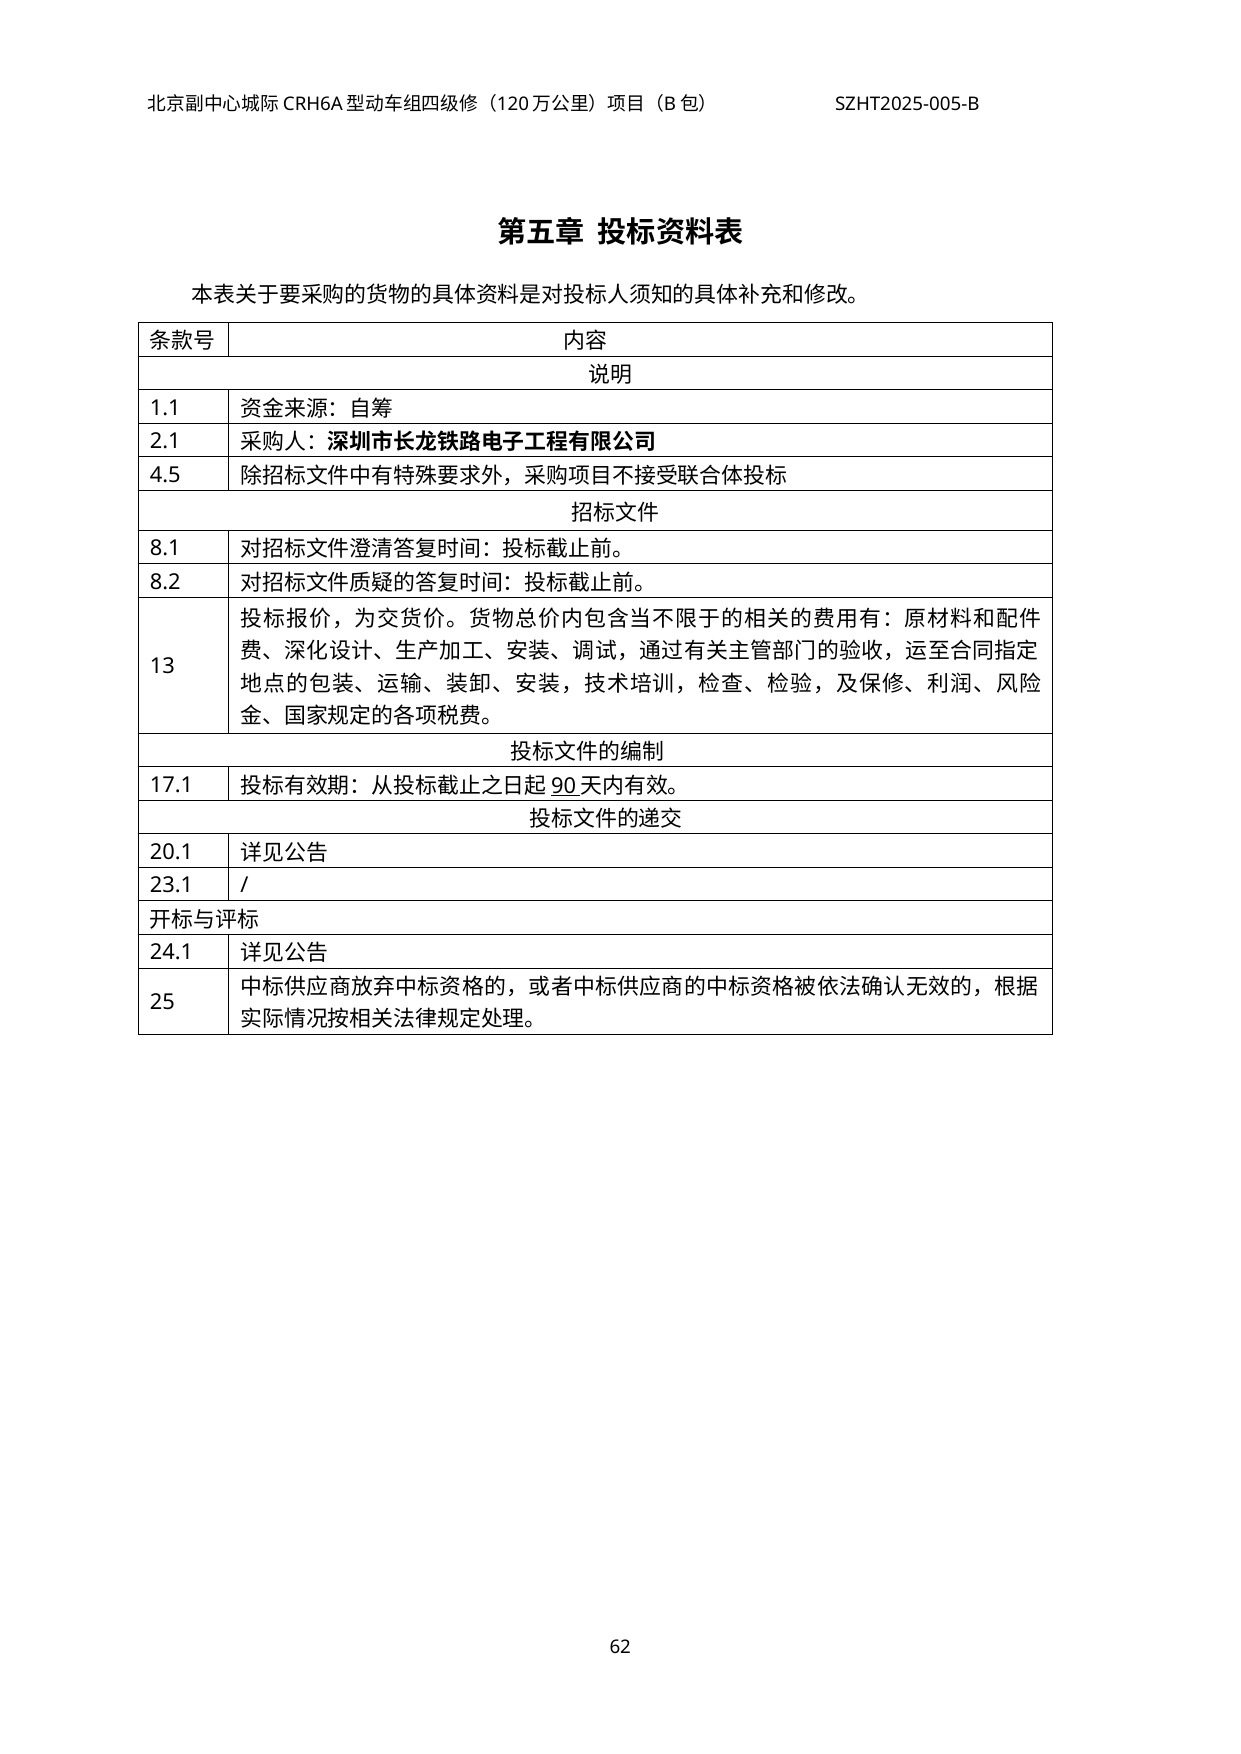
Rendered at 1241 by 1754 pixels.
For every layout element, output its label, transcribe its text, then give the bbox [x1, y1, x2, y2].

table_cell 中标供应商放弃中标资格的，或者中标供应商的中标资格被依法确认无效的，根据实际情况按相关法律规定处理。 [229, 969, 1052, 1033]
table_cell 8.1 [139, 531, 228, 563]
table_cell 说明 [139, 357, 1052, 389]
table_cell 详见公告 [229, 834, 1052, 867]
table_cell 投标文件的递交 [139, 801, 1052, 833]
table_cell 8.2 [139, 564, 228, 597]
table_cell 投标有效期：从投标截止之日起90天内有效。 [229, 767, 1052, 800]
table_header 内容 [229, 323, 1052, 356]
table_cell 详见公告 [229, 935, 1052, 967]
table_cell 采购人：深圳市长龙铁路电子工程有限公司 [229, 424, 1052, 456]
table_cell 投标报价，为交货价。货物总价内包含当不限于的相关的费用有：原材料和配件费、深化设计、生产加工、安装、调试，通过有关主管部门的验收，运至合同指定地点的包装、运输、装卸、安装，技术培训，检查、检验，及保修、利润、风险金、国家规定的各项税费。 [229, 598, 1052, 733]
table_cell 除招标文件中有特殊要求外，采购项目不接受联合体投标 [229, 457, 1052, 490]
table_cell 13 [139, 598, 228, 733]
table_cell 对招标文件质疑的答复时间：投标截止前。 [229, 564, 1052, 597]
table_cell 1.1 [139, 390, 228, 423]
text 本表关于要采购的货物的具体资料是对投标人须知的具体补充和修改。 [148, 277, 1092, 309]
text 第五章 投标资料表 [148, 197, 1092, 262]
table_cell 招标文件 [139, 491, 1052, 530]
table_cell 17.1 [139, 767, 228, 800]
table_cell 23.1 [139, 868, 228, 900]
table_cell 2.1 [139, 424, 228, 456]
table_cell 投标文件的编制 [139, 734, 1052, 766]
table_cell 开标与评标 [139, 901, 1052, 934]
table_header 条款号 [139, 323, 228, 356]
table_cell 25 [139, 969, 228, 1033]
table_cell 对招标文件澄清答复时间：投标截止前。 [229, 531, 1052, 563]
table_cell 20.1 [139, 834, 228, 867]
table_cell 资金来源：自筹 [229, 390, 1052, 423]
table_cell 4.5 [139, 457, 228, 490]
table_cell / [229, 868, 1052, 900]
table_cell 24.1 [139, 935, 228, 967]
